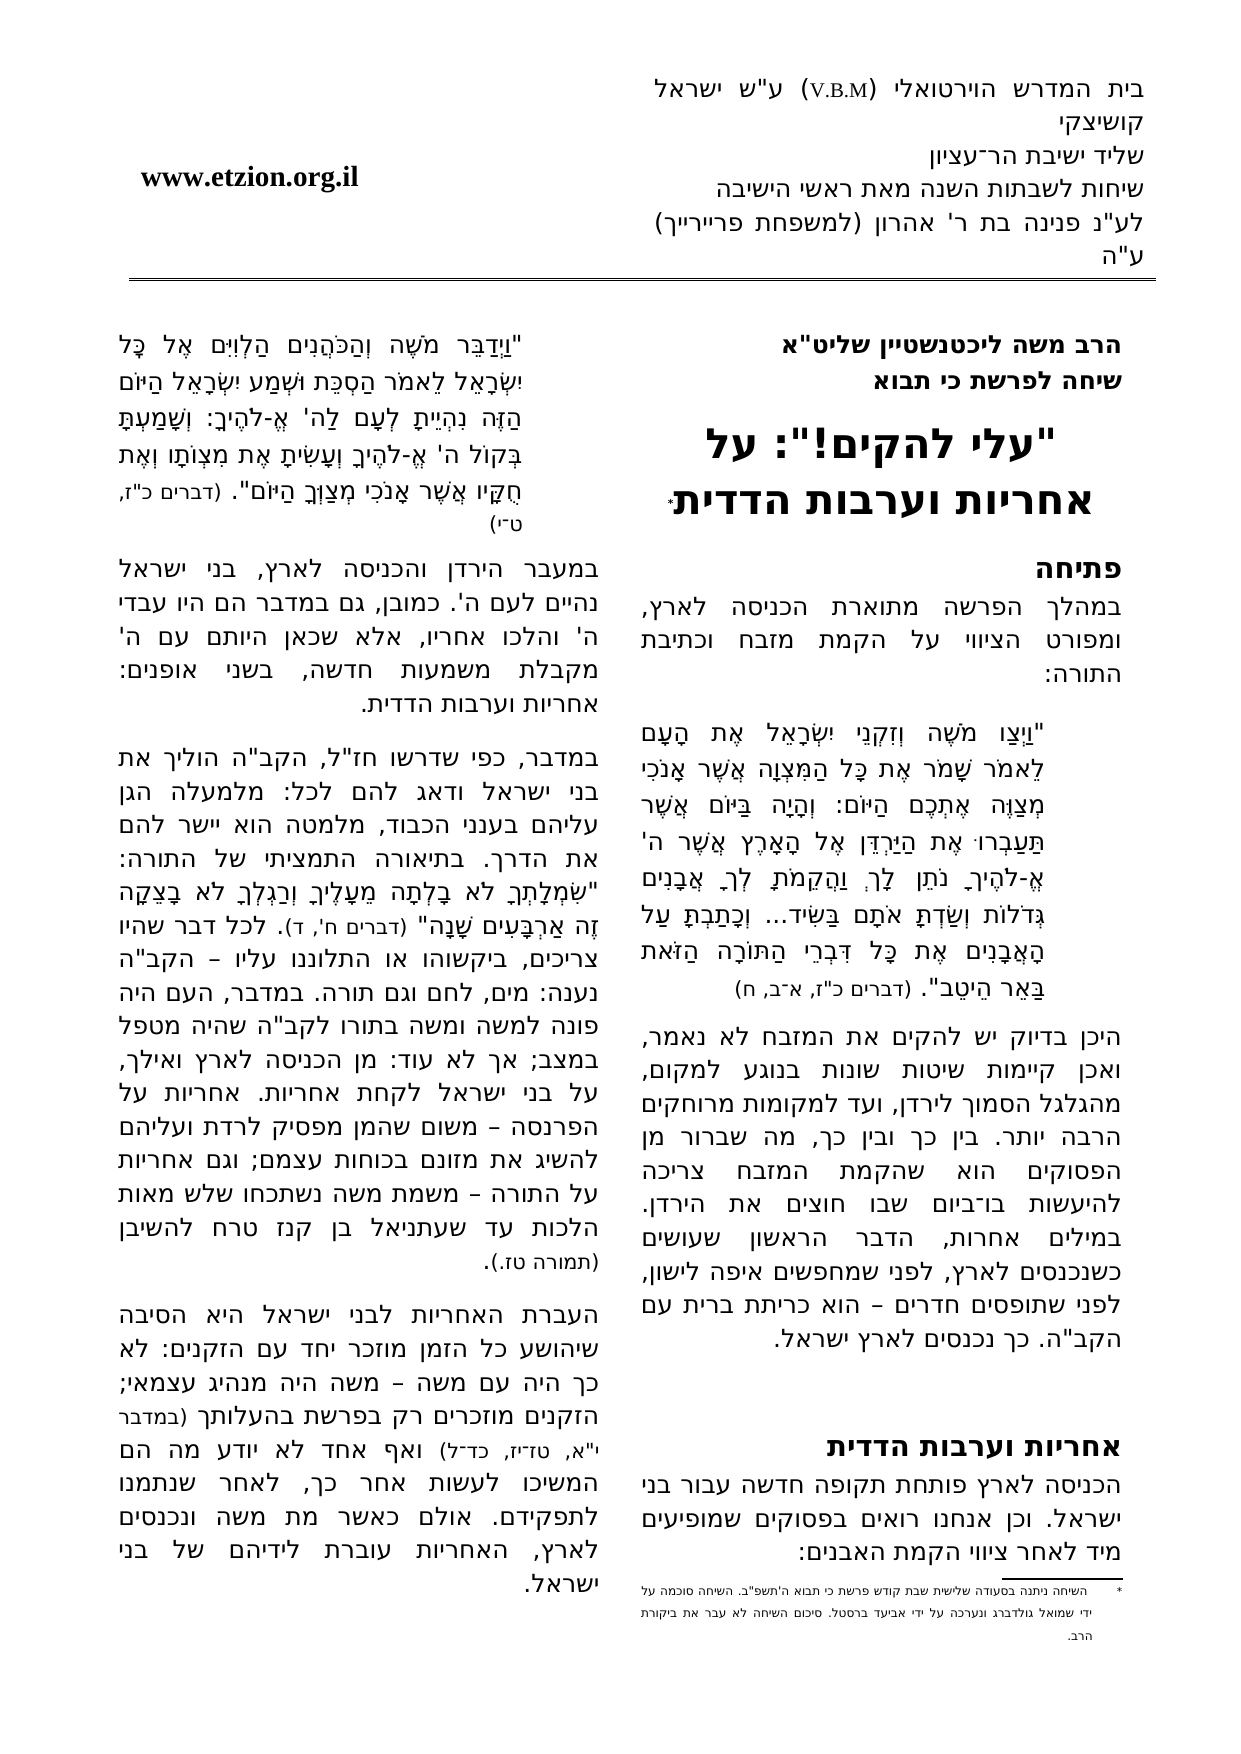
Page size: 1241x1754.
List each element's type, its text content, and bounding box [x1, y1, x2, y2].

text במדבר, כפי שדרשו חז"ל, הקב"ה הוליך את בני ישראל ודאג להם לכל: מלמעלה הגן עליהם בענני הכבוד, מלמטה הוא יישר להם את הדרך. בתיאורה התמציתי של התורה: "שִׂמְלָתְךָ לֹא בָלְתָה מֵעָלֶיךָ וְרַגְלְךָ לֹא בָצֵקָה זֶה אַרְבָּעִים שָׁנָה" (דברים ח', ד). לכל דבר שהיו צריכים, ביקשוהו או התלוננו עליו – הקב"ה נענה: מים, לחם וגם תורה. במדבר, העם היה פונה למשה ומשה בתורו לקב"ה שהיה מטפל במצב; אך לא עוד: מן הכניסה לארץ ואילך, על בני ישראל לקחת אחריות. אחריות על הפרנסה – משום שהמן מפסיק לרדת ועליהם להשיג את מזונם בכוחות עצמם; וגם אחריות על התורה – משמת משה נשתכחו שלש מאות הלכות עד שעתניאל בן קנז טרח להשיבן (תמורה טז.). [118, 743, 599, 1275]
text הרב משה ליכטנשטיין שליט"א [641, 331, 1122, 360]
text פתיחה [641, 548, 1122, 586]
text "וַיְדַבֵּר מֹשֶׁה וְהַכֹּהֲנִים הַלְוִיִּם אֶל כׇּל יִשְׂרָאֵל לֵאמֹר הַסְכֵּת וּשְׁמַע יִשְׂרָאֵל הַיּוֹם הַזֶּה נִהְיֵיתָ לְעָם לַה' אֱ-לֹהֶיךָ: וְשָׁמַעְתָּ בְּקוֹל ה' אֱ-לֹהֶיךָ וְעָשִׂיתָ אֶת מִצְוֹתָו וְאֶת חֻקָּיו אֲשֶׁר אָנֹכִי מְצַוְּךָ הַיּוֹם". (דברים כ"ז, ט־י) [118, 331, 523, 536]
text העברת האחריות לבני ישראל היא הסיבה שיהושע כל הזמן מוזכר יחד עם הזקנים: לא כך היה עם משה – משה היה מנהיג עצמאי; הזקנים מוזכרים רק בפרשת בהעלותך (במדבר י"א, טז־יז, כד־ל) ואף אחד לא יודע מה הם המשיכו לעשות אחר כך, לאחר שנתמנו לתפקידם. אולם כאשר מת משה ונכנסים לארץ, האחריות עוברת לידיהם של בני ישראל. [118, 1301, 599, 1598]
text "וַיְצַו מֹשֶׁה וְזִקְנֵי יִשְׂרָאֵל אֶת הָעָם לֵאמֹר שָׁמֹר אֶת כָּל הַמִּצְוָה אֲשֶׁר אָנֹכִי מְצַוֶּה אֶתְכֶם הַיּוֹם: וְהָיָה בַּיּוֹם אֲשֶׁר תַּעַבְרוּ אֶת הַיַּרְדֵּן אֶל הָאָרֶץ אֲשֶׁר ה' אֱ-לֹהֶיךָ נֹתֵן לָךְ וַהֲקֵמֹתָ לְךָ אֲבָנִים גְּדֹלוֹת וְשַׂדְתָּ אֹתָם בַּשִּׂיד... וְכָתַבְתָּ עַל הָאֲבָנִים אֶת כָּל דִּבְרֵי הַתּוֹרָה הַזֹּאת בַּאֵר הֵיטֵב". (דברים כ"ז, א־ב, ח) [641, 718, 1045, 1002]
text שיחה לפרשת כי תבוא [641, 366, 1122, 395]
text הכניסה לארץ פותחת תקופה חדשה עבור בני ישראל. וכן אנחנו רואים בפסוקים שמופיעים מיד לאחר ציווי הקמת האבנים: [641, 1470, 1122, 1567]
subtitle "עלי להקים!": על אחריות וערבות הדדית* [641, 420, 1122, 524]
text במהלך הפרשה מתוארת הכניסה לארץ, ומפורט הציווי על הקמת מזבח וכתיבת התורה: [641, 592, 1122, 688]
text אחריות וערבות הדדית [641, 1427, 1122, 1464]
text היכן בדיוק יש להקים את המזבח לא נאמר, ואכן קיימות שיטות שונות בנוגע למקום, מהגלגל הסמוך לירדן, ועד למקומות מרוחקים הרבה יותר. בין כך ובין כך, מה שברור מן הפסוקים הוא שהקמת המזבח צריכה להיעשות בו־ביום שבו חוצים את הירדן. במילים אחרות, הדבר הראשון שעושים כשנכנסים לארץ, לפני שמחפשים איפה לישון, לפני שתופסים חדרים – הוא כריתת ברית עם הקב"ה. כך נכנסים לארץ ישראל. [641, 1022, 1122, 1353]
text במעבר הירדן והכניסה לארץ, בני ישראל נהיים לעם ה'. כמובן, גם במדבר הם היו עבדי ה' והלכו אחריו, אלא שכאן היותם עם ה' מקבלת משמעות חדשה, בשני אופנים: אחריות וערבות הדדית. [118, 554, 599, 718]
